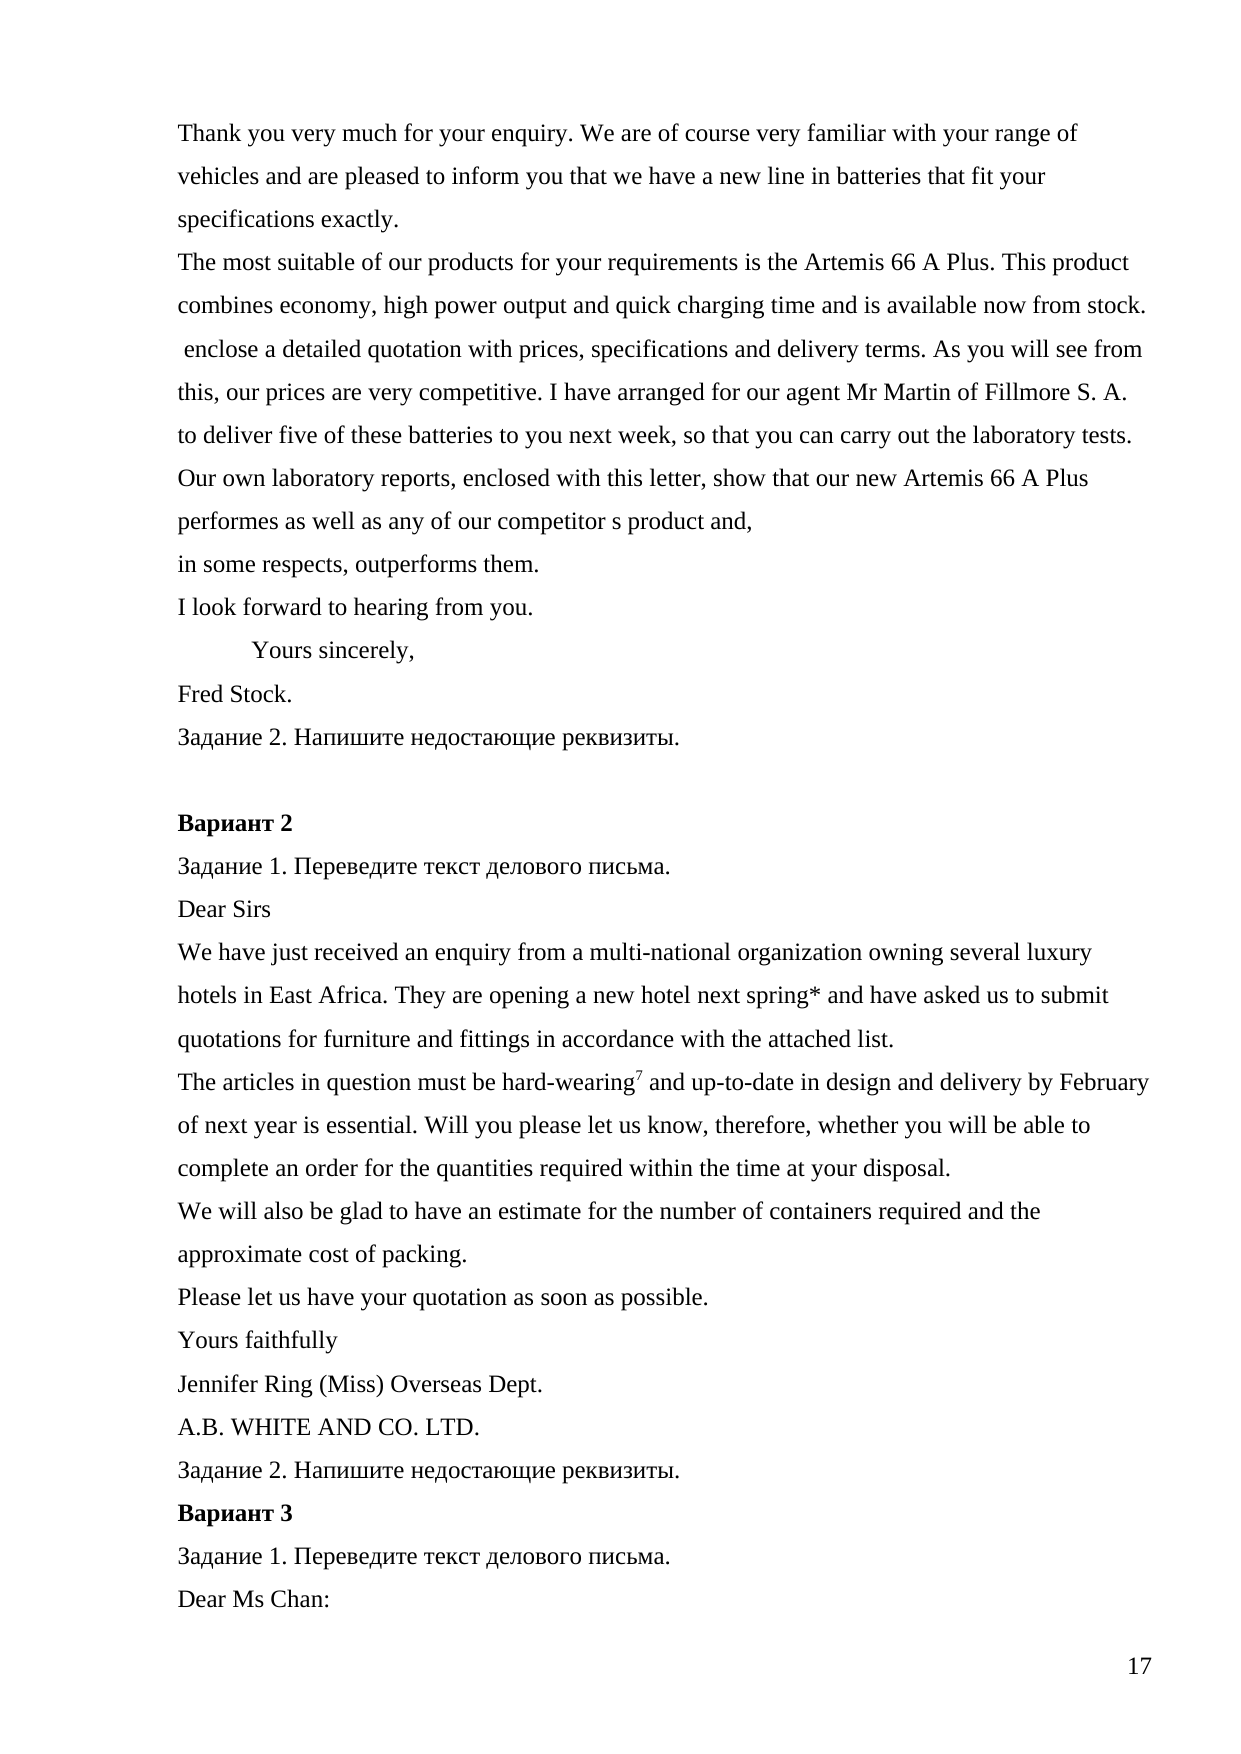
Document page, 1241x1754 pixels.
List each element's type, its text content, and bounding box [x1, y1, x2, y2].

text in some respects, outperforms them. [177, 549, 1152, 578]
text Задание 2. Напишите недостающие реквизиты. [177, 1455, 1152, 1484]
text I look forward to hearing from you. [177, 592, 1152, 621]
text Вариант 2 [177, 808, 1152, 837]
text Yours faithfully [177, 1326, 1152, 1354]
text Dear Ms Chan: [177, 1584, 1152, 1613]
text Dear Sirs [177, 894, 1152, 923]
text We will also be glad to have an estimate for the number of containers required and the approximate cost of packing. [177, 1196, 1152, 1268]
text A.B. WHITE AND CO. LTD. [177, 1412, 1152, 1441]
text enclose a detailed quotation with prices, specifications and delivery terms. As you will see from this, our prices are very competitive. I have arranged for our agent Mr Martin of Fillmore S. A. to deliver five of these batteries to you next week, so that you can carry out the laboratory tests. Our own laboratory reports, enclosed with this letter, show that our new Artemis 66 A Plus performes as well as any of our competitor s product and, [177, 334, 1152, 535]
text The most suitable of our products for your requirements is the Artemis 66 A Plus. This product combines economy, high power output and quick charging time and is available now from stock. [177, 247, 1152, 319]
text Задание 2. Напишите недостающие реквизиты. [177, 722, 1152, 751]
text The articles in question must be hard-wearing7 and up-to-date in design and delivery by February of next year is essential. Will you please let us know, therefore, whether you will be able to complete an order for the quantities required within the time at your disposal. [177, 1067, 1152, 1182]
text Вариант 3 [177, 1498, 1152, 1527]
text Fred Stock. [177, 679, 1152, 707]
text Задание 1. Переведите текст делового письма. [177, 851, 1152, 880]
text Thank you very much for your enquiry. We are of course very familiar with your range of vehicles and are pleased to inform you that we have a new line in batteries that fit your specifications exactly. [177, 118, 1152, 233]
text Задание 1. Переведите текст делового письма. [177, 1541, 1152, 1570]
text We have just received an enquiry from a multi-national organization owning several luxury hotels in East Africa. They are opening a new hotel next spring* and have asked us to submit quotations for furniture and fittings in accordance with the attached list. [177, 937, 1152, 1052]
text Jennifer Ring (Miss) Overseas Dept. [177, 1369, 1152, 1397]
text Please let us have your quotation as soon as possible. [177, 1282, 1152, 1311]
text Yours sincerely, [177, 636, 1152, 664]
